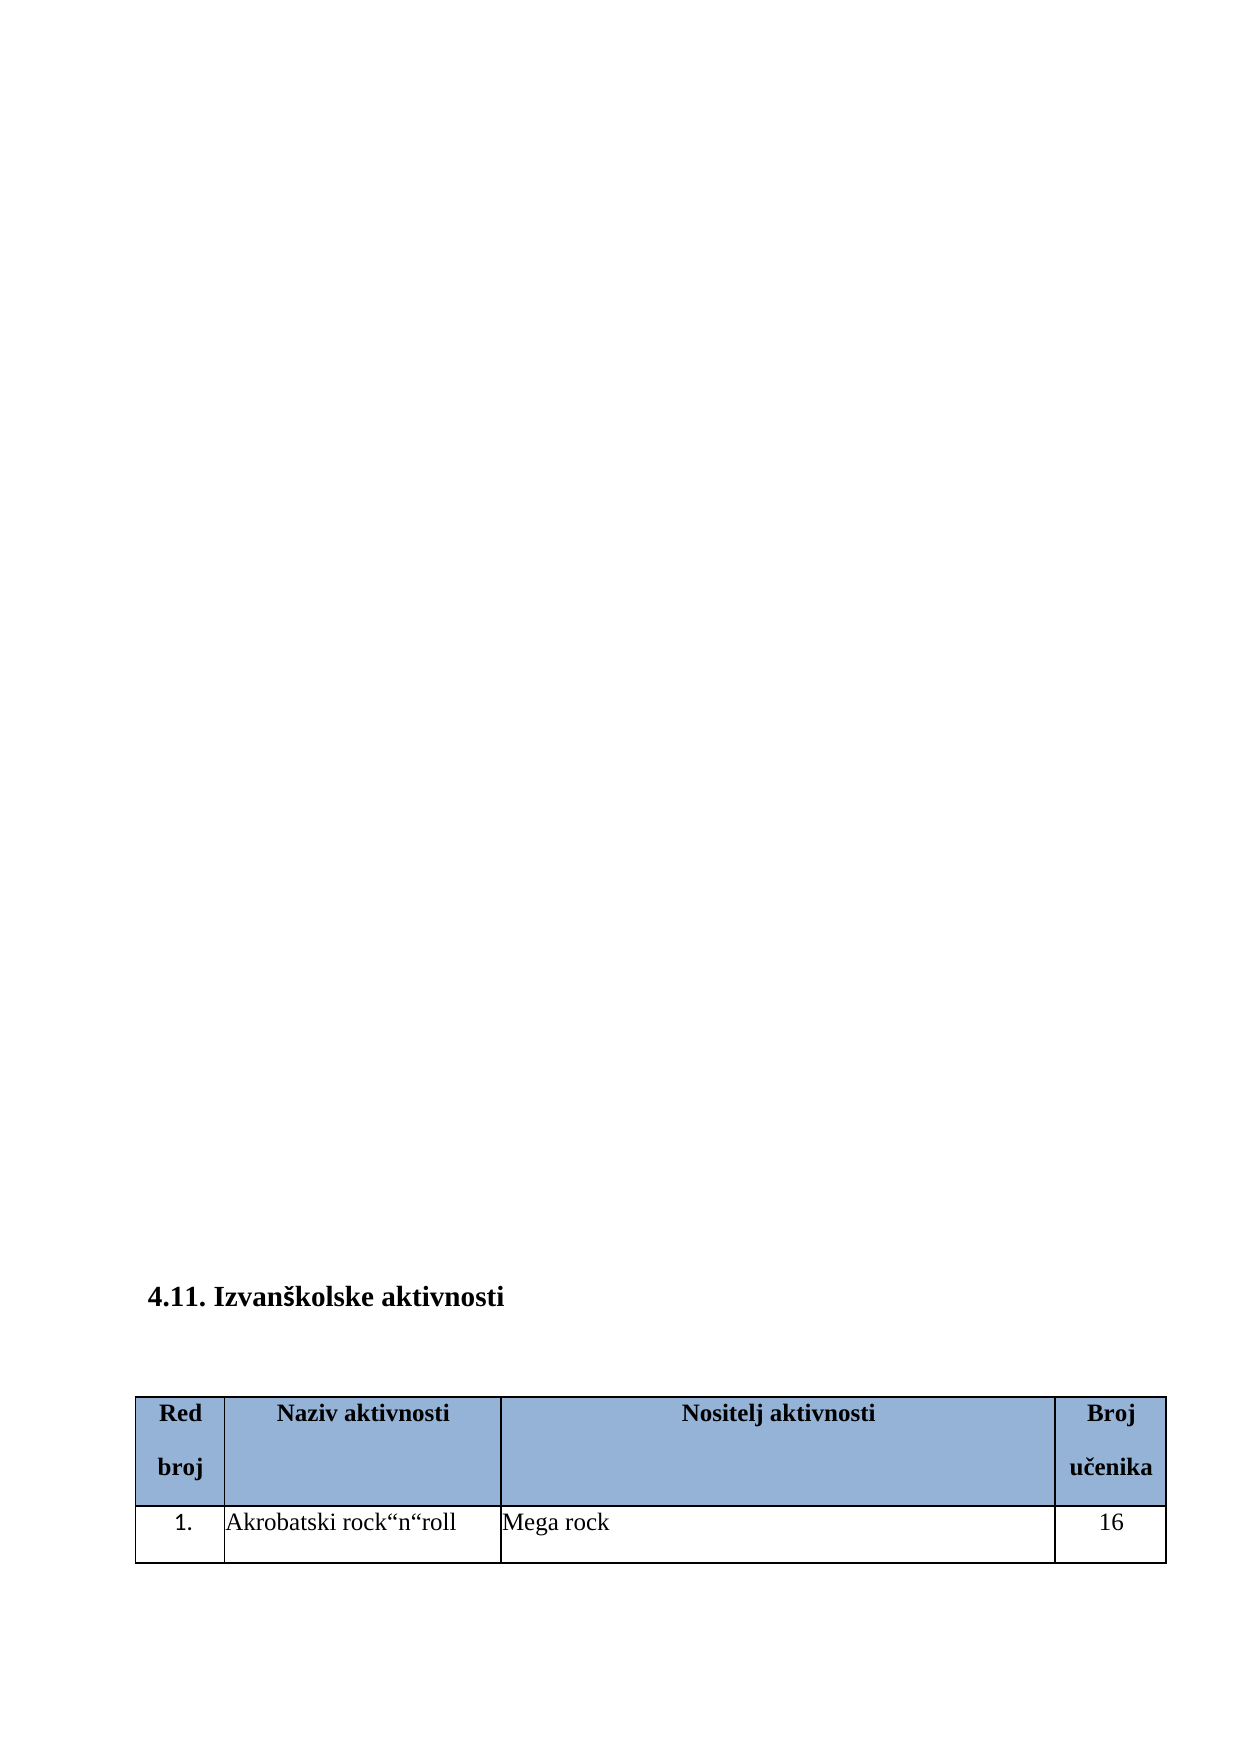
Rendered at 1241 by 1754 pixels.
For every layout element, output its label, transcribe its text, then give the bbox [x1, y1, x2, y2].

text 4.11. Izvanškolske aktivnosti [148, 1278, 1093, 1314]
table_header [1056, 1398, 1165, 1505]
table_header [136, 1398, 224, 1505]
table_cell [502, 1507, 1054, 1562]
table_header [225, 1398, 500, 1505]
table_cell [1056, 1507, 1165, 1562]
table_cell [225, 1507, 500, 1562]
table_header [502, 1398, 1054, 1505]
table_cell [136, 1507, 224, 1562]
